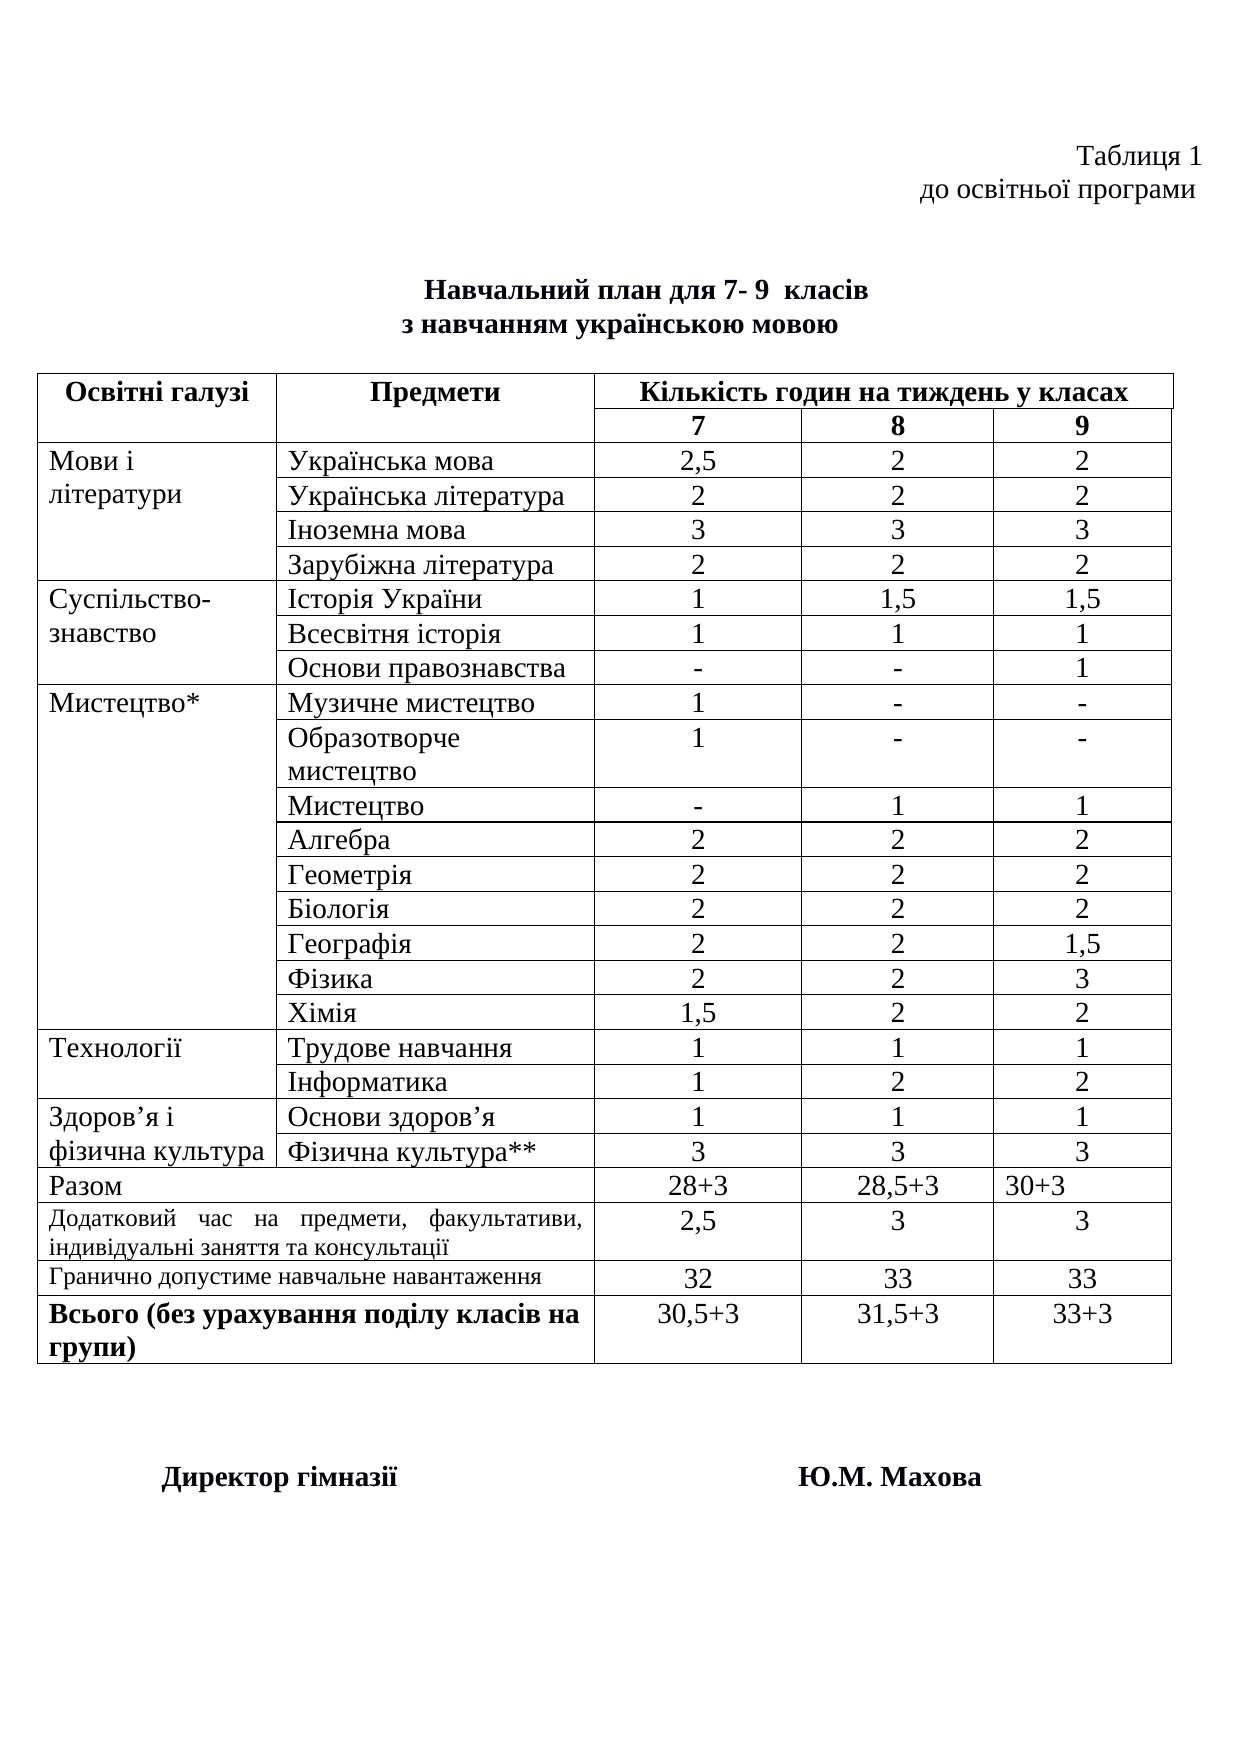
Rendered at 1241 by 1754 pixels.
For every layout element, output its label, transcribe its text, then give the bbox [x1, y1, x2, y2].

text Навчальний план для 7- 9 класів [37, 272, 1203, 306]
table_cell 2 [802, 823, 993, 856]
table_cell 2 [802, 547, 993, 580]
table_cell Здоров’я і фізична культура [38, 1099, 276, 1167]
table_header Освітні галузі [38, 374, 276, 442]
table_cell 2 [994, 892, 1171, 925]
table_cell 2 [595, 961, 801, 994]
table_cell 1 [994, 651, 1171, 684]
text Таблиця 1 [97, 138, 1203, 172]
table_cell Додатковий час на предмети, факультативи, індивідуальні заняття та консультації [38, 1203, 594, 1260]
table_cell 2,5 [595, 443, 801, 477]
table_cell - [595, 788, 801, 821]
table_cell Українська мова [277, 443, 594, 477]
table_cell 3 [595, 1134, 801, 1167]
table_cell Алгебра [277, 823, 594, 856]
table_cell 9 [994, 409, 1171, 442]
table_cell Мистецтво* [38, 685, 276, 1029]
table_cell 32 [595, 1261, 801, 1295]
table_cell 2 [802, 478, 993, 511]
table_cell 2 [595, 857, 801, 891]
table_cell 3 [994, 1134, 1171, 1167]
table_cell - [595, 651, 801, 684]
table_cell Всього (без урахування поділу класів на групи) [38, 1296, 594, 1363]
table_cell Фізична культура** [277, 1134, 594, 1167]
table_cell 1 [595, 720, 801, 787]
table_cell Разом [38, 1168, 594, 1202]
table_cell Трудове навчання [277, 1030, 594, 1063]
table_cell 2 [994, 1065, 1171, 1098]
table_cell 2 [802, 995, 993, 1029]
table_cell 2 [994, 547, 1171, 580]
table_header Кількість годин на тиждень у класах [595, 374, 1173, 407]
table_cell 28+3 [595, 1168, 801, 1202]
table_cell 2 [994, 823, 1171, 856]
table_cell 3 [802, 512, 993, 546]
table_cell Зарубіжна література [277, 547, 594, 580]
table_cell 2 [802, 443, 993, 477]
table_cell 3 [994, 512, 1171, 546]
table_cell 2 [802, 961, 993, 994]
table_cell 2 [802, 926, 993, 960]
table_cell 30,5+3 [595, 1296, 801, 1363]
table_cell Геометрія [277, 857, 594, 891]
table_cell 2 [595, 478, 801, 511]
table_cell 2 [994, 857, 1171, 891]
table_cell 33 [994, 1261, 1171, 1295]
table_cell 3 [802, 1203, 993, 1260]
table_cell 33+3 [994, 1296, 1171, 1363]
table_cell 28,5+3 [802, 1168, 993, 1202]
table_cell 2 [595, 547, 801, 580]
table_cell 2 [994, 478, 1171, 511]
text до освітньої програми [628, 172, 1203, 205]
table_cell 2 [994, 995, 1171, 1029]
table_cell Основи правознавства [277, 651, 594, 684]
table_cell 1 [595, 616, 801, 649]
table_cell 1 [802, 616, 993, 649]
table_cell - [994, 685, 1171, 719]
table_cell Географія [277, 926, 594, 960]
table_cell Історія України [277, 581, 594, 615]
table_cell 2 [802, 1065, 993, 1098]
table_cell 3 [994, 1203, 1171, 1260]
table_cell Основи здоров’я [277, 1099, 594, 1133]
table_cell Українська література [277, 478, 594, 511]
table_cell - [994, 720, 1171, 787]
table_cell 1 [595, 685, 801, 719]
table_cell Інформатика [277, 1065, 594, 1098]
table_cell 2 [595, 892, 801, 925]
table_cell 2 [802, 892, 993, 925]
table_cell - [802, 720, 993, 787]
table_cell 1 [595, 1099, 801, 1133]
table_cell 31,5+3 [802, 1296, 993, 1363]
table_cell Мови і літератури [38, 443, 276, 580]
table_cell Гранично допустиме навчальне навантаження [38, 1261, 594, 1295]
table_cell 3 [595, 512, 801, 546]
table_cell 1 [802, 1099, 993, 1133]
table_cell 1 [994, 1030, 1171, 1063]
table_cell 1 [595, 1065, 801, 1098]
table_cell - [802, 685, 993, 719]
table_cell 3 [802, 1134, 993, 1167]
table_cell Біологія [277, 892, 594, 925]
table_cell Суспільство-знавство [38, 581, 276, 684]
table_cell Технології [38, 1030, 276, 1098]
text Директор гімназії Ю.М. Махова [37, 1459, 1203, 1493]
table_cell 1,5 [595, 995, 801, 1029]
table_cell 1,5 [802, 581, 993, 615]
table_cell Всесвітня історія [277, 616, 594, 649]
table_header Предмети [277, 374, 594, 442]
table_cell 1 [994, 616, 1171, 649]
table_cell 1 [994, 788, 1171, 821]
table_cell - [802, 651, 993, 684]
text з навчанням українською мовою [37, 306, 1203, 339]
table_cell 2,5 [595, 1203, 801, 1260]
table_cell Фізика [277, 961, 594, 994]
table_cell 1,5 [994, 926, 1171, 960]
table_cell 1 [994, 1099, 1171, 1133]
table_cell 1,5 [994, 581, 1171, 615]
table_cell 1 [595, 581, 801, 615]
table_cell 1 [595, 1030, 801, 1063]
table_cell 3 [994, 961, 1171, 994]
table_cell Хімія [277, 995, 594, 1029]
table_cell 2 [802, 857, 993, 891]
table_cell 30+3 [994, 1168, 1171, 1202]
table_cell Музичне мистецтво [277, 685, 594, 719]
table_cell Образотворче мистецтво [277, 720, 594, 787]
table_cell 1 [802, 1030, 993, 1063]
table_cell 33 [802, 1261, 993, 1295]
table_cell Мистецтво [277, 788, 594, 821]
table_cell 2 [595, 823, 801, 856]
table_cell 7 [595, 409, 801, 442]
table_cell 8 [802, 409, 993, 442]
table_cell 2 [595, 926, 801, 960]
table_cell Іноземна мова [277, 512, 594, 546]
table_cell 1 [802, 788, 993, 821]
table_cell 2 [994, 443, 1171, 477]
